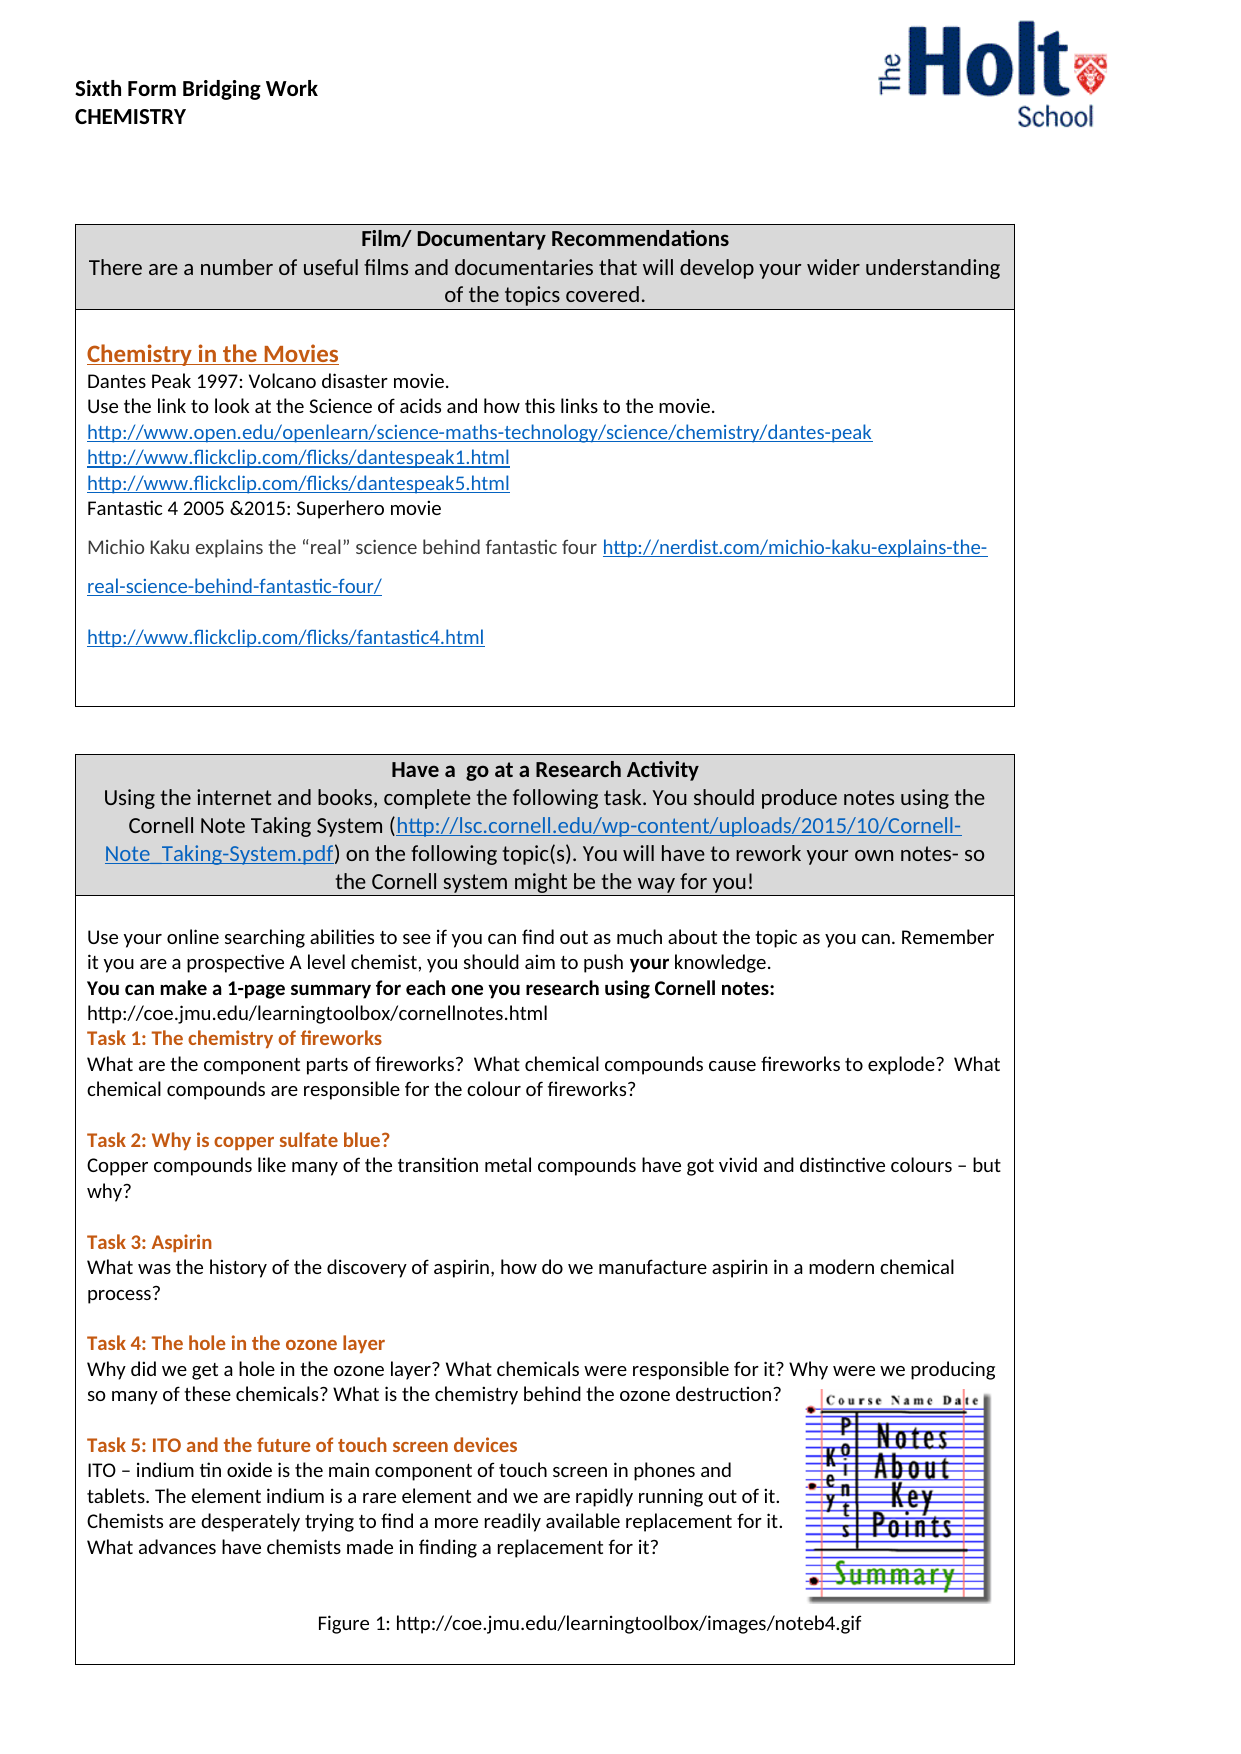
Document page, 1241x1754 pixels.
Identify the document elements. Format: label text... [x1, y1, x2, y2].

picture [803, 1389, 991, 1602]
table_header Film/ Documentary Recommendations There are a number of useful films and documentaries that will develop your wider understanding of the topics covered. [76, 225, 1014, 309]
table_header Have a go at a Research Activity Using the internet and books, complete the following task. You should produce notes using the Cornell Note Taking System (http://lsc.cornell.edu/wp-content/uploads/2015/10/Cornell-Note_Taking-System.pdf) on the following topic(s). You will have to rework your own notes- so the Cornell system might be the way for you! [76, 755, 1014, 895]
table_cell Chemistry in the Movies Dantes Peak 1997: Volcano disaster movie. Use the link to look at the Science of acids and how this links to the movie. http://www.open.edu/openlearn/science-maths-technology/science/chemistry/dantes-peak http://www.flickclip.com/flicks/dantespeak1.html http://www.flickclip.com/flicks/dantespeak5.html Fantastic 4 2005 &2015: Superhero movie Michio Kaku explains the “real” science behind fantastic four http://nerdist.com/michio-kaku-explains-the-real-science-behind-fantastic-four/ http://www.flickclip.com/flicks/fantastic4.html [76, 310, 1014, 706]
table_cell Use your online searching abilities to see if you can find out as much about the topic as you can. Remember it you are a prospective A level chemist, you should aim to push your knowledge. You can make a 1-page summary for each one you research using Cornell notes: http://coe.jmu.edu/learningtoolbox/cornellnotes.html Task 1: The chemistry of fireworks What are the component parts of fireworks? What chemical compounds cause fireworks to explode? What chemical compounds are responsible for the colour of fireworks? Task 2: Why is copper sulfate blue? Copper compounds like many of the transition metal compounds have got vivid and distinctive colours – but why? Task 3: Aspirin What was the history of the discovery of aspirin, how do we manufacture aspirin in a modern chemical process? Task 4: The hole in the ozone layer Why did we get a hole in the ozone layer? What chemicals were responsible for it? Why were we producing so many of these chemicals? What is the chemistry behind the ozone destruction? Task 5: ITO and the future of touch screen devices ITO – indium tin oxide is the main component of touch screen in phones and tablets. The element indium is a rare element and we are rapidly running out of it. Chemists are desperately trying to find a more readily available replacement for it. What advances have chemists made in finding a replacement for it? Figure 1: http://coe.jmu.edu/learningtoolbox/images/noteb4.gif [76, 896, 1014, 1663]
picture [867, 12, 1139, 136]
